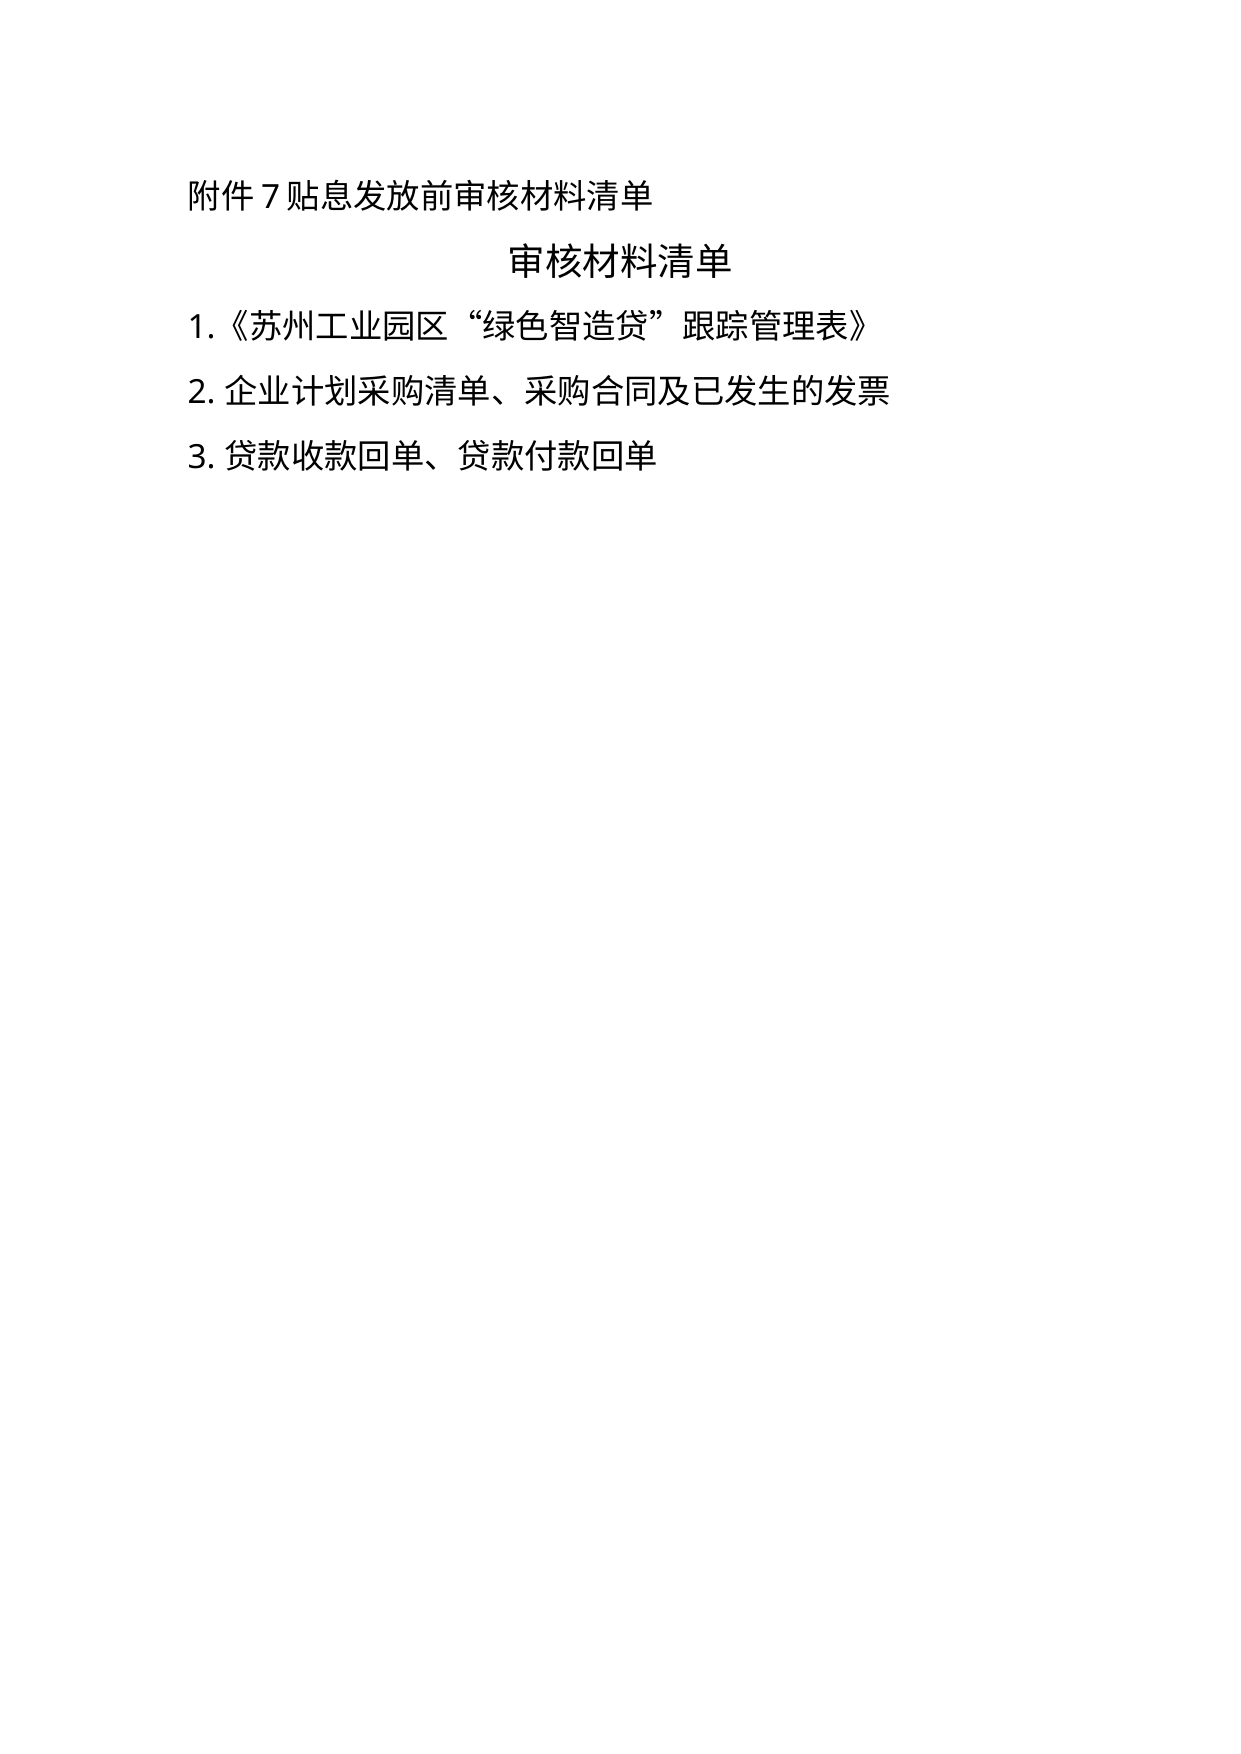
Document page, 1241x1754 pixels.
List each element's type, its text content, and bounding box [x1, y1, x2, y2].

text 2. 企业计划采购清单、采购合同及已发生的发票 [187, 357, 1053, 422]
text 1.《苏州工业园区“绿色智造贷”跟踪管理表》 [187, 292, 1053, 357]
text 审核材料清单 [187, 227, 1053, 292]
text 附件7贴息发放前审核材料清单 [187, 162, 1053, 227]
text 3. 贷款收款回单、贷款付款回单 [187, 422, 1053, 487]
